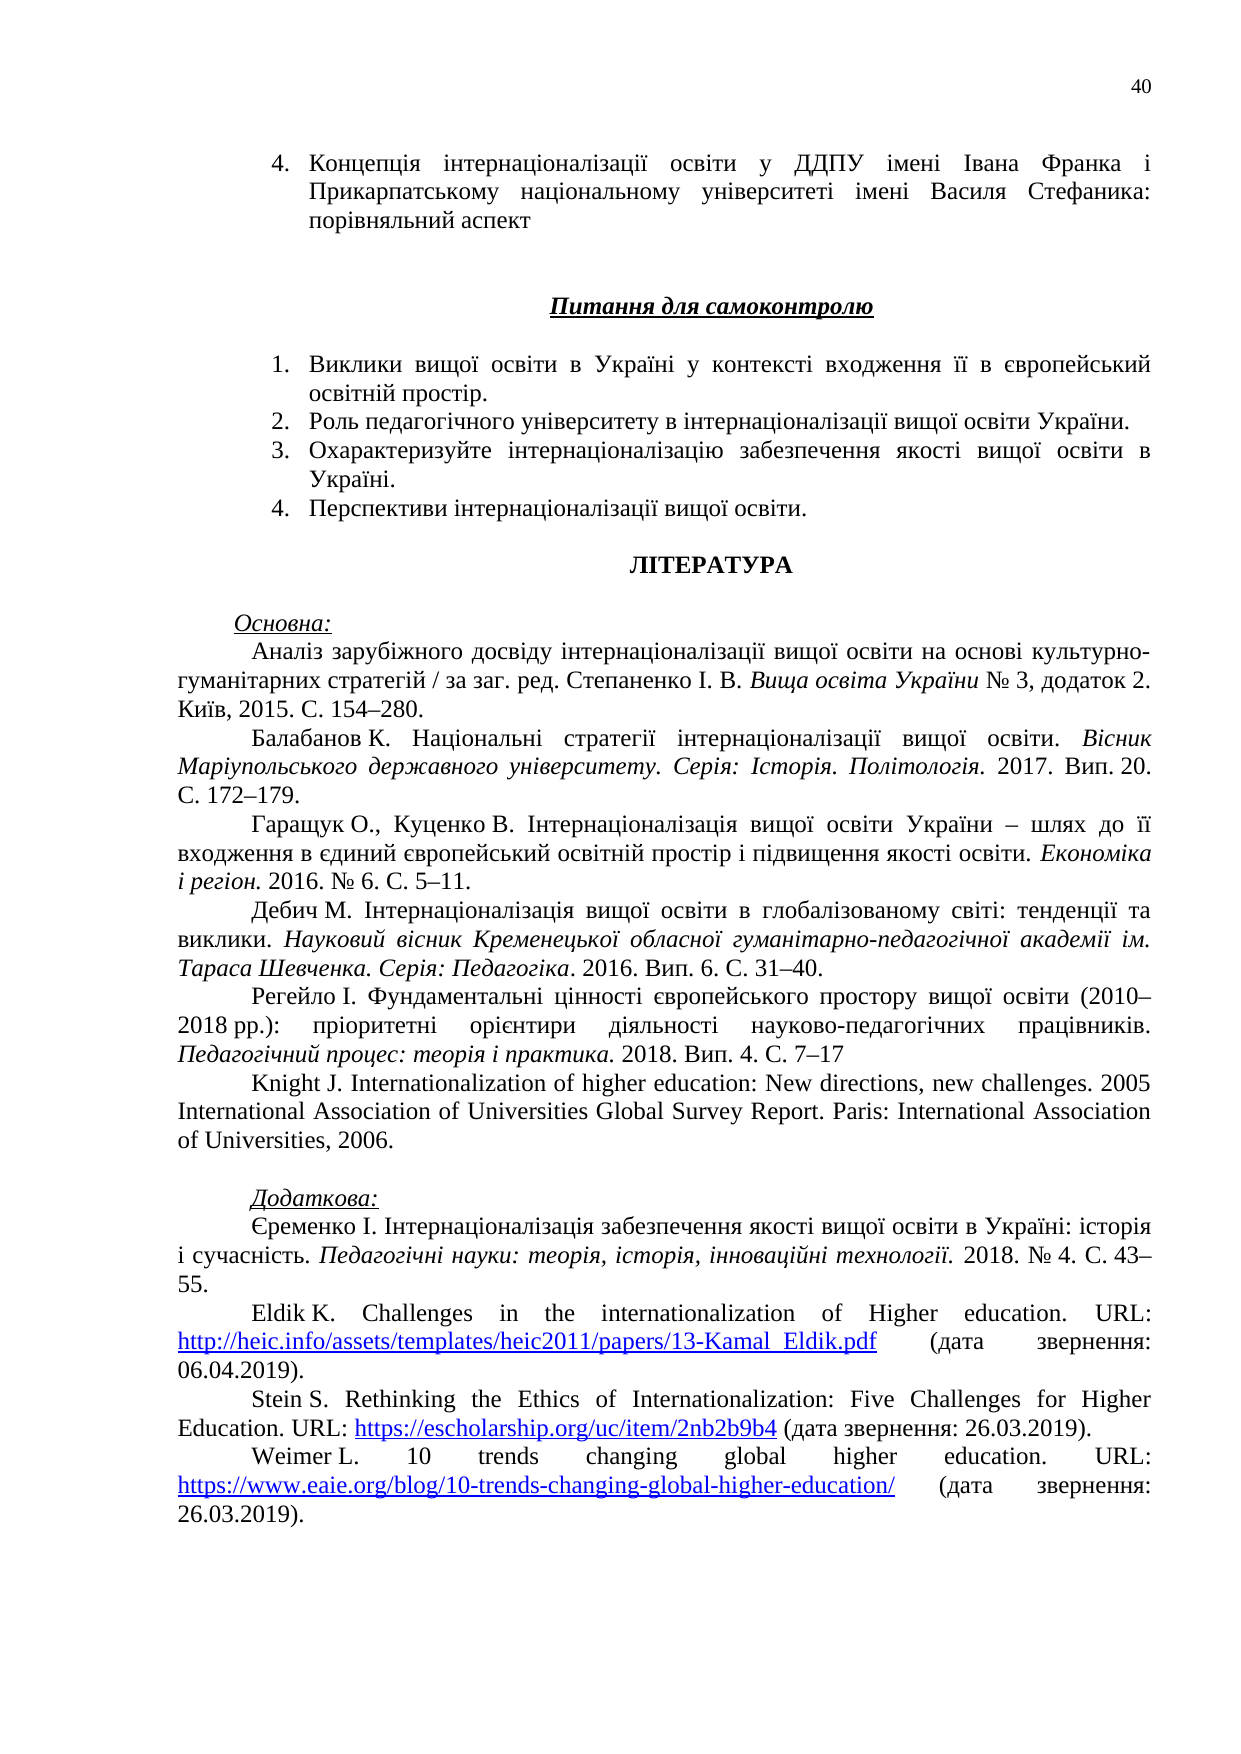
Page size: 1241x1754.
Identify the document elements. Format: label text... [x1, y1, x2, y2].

text Eldik K. Challenges in the internationalization of Higher education. URL: http://heic.info/assets/templates/heic2011/papers/13-Kamal_Eldik.pdf (дата звернення: 06.04.2019). [177, 1298, 1152, 1384]
list Роль педагогічного університету в інтернаціоналізації вищої освіти України. [271, 406, 1152, 435]
list Виклики вищої освіти в Україні у контексті входження її в європейський освітній простір. [271, 349, 1152, 406]
list Перспективи інтернаціоналізації вищої освіти. [271, 493, 1152, 521]
list Охарактеризуйте інтернаціоналізацію забезпечення якості вищої освіти в Україні. [271, 435, 1152, 493]
text Гаращук О., Куценко В. Інтернаціоналізація вищої освіти України – шлях до її входження в єдиний європейський освітній простір і підвищення якості освіти. Економіка і регіон. 2016. № 6. С. 5–11. [177, 809, 1152, 895]
text Weimer L. 10 trends changing global higher education. URL: https://www.eaie.org/blog/10-trends-changing-global-higher-education/ (дата звернення: 26.03.2019). [177, 1441, 1152, 1528]
text Додаткова: [177, 1183, 1152, 1211]
text Основна: [177, 608, 1152, 636]
text ЛІТЕРАТУРА [177, 550, 1152, 579]
text Балабанов К. Національні стратегії інтернаціоналізації вищої освіти. Вісник Маріупольського державного університету. Серія: Історія. Політологія. 2017. Вип. 20. С. 172–179. [177, 723, 1152, 809]
text Stein S. Rethinking the Ethics of Internationalization: Five Challenges for Higher Education. URL: https://escholarship.org/uc/item/2nb2b9b4 (дата звернення: 26.03.2019). [177, 1384, 1152, 1441]
text Дебич М. Інтернаціоналізація вищої освіти в глобалізованому світі: тенденції та виклики. Науковий вісник Кременецької обласної гуманітарно-педагогічної академії ім. Тараса Шевченка. Серія: Педагогіка. 2016. Вип. 6. С. 31–40. [177, 895, 1152, 981]
text Питання для самоконтролю [177, 291, 1152, 320]
text Аналіз зарубіжного досвіду інтернаціоналізації вищої освіти на основі культурно-гуманітарних стратегій / за заг. ред. Степаненко І. В. Вища освіта України № 3, додаток 2. Київ, 2015. С. 154–280. [177, 636, 1152, 723]
text Єременко І. Інтернаціоналізація забезпечення якості вищої освіти в Україні: історія і сучасність. Педагогічні науки: теорія, історія, інноваційні технології. 2018. № 4. С. 43–55. [177, 1211, 1152, 1298]
text Knight J. Internationalization of higher education: New directions, new challenges. 2005 International Association of Universities Global Survey Report. Paris: International Association of Universities, 2006. [177, 1068, 1152, 1154]
list Концепція інтернаціоналізації освіти у ДДПУ імені Івана Франка і Прикарпатському національному університеті імені Василя Стефаника: порівняльний аспект [271, 148, 1152, 234]
text Регейло І. Фундаментальні цінності європейського простору вищої освіти (2010–2018 рр.): пріоритетні орієнтири діяльності науково-педагогічних працівників. Педагогічний процес: теорія і практика. 2018. Вип. 4. С. 7–17 [177, 981, 1152, 1068]
